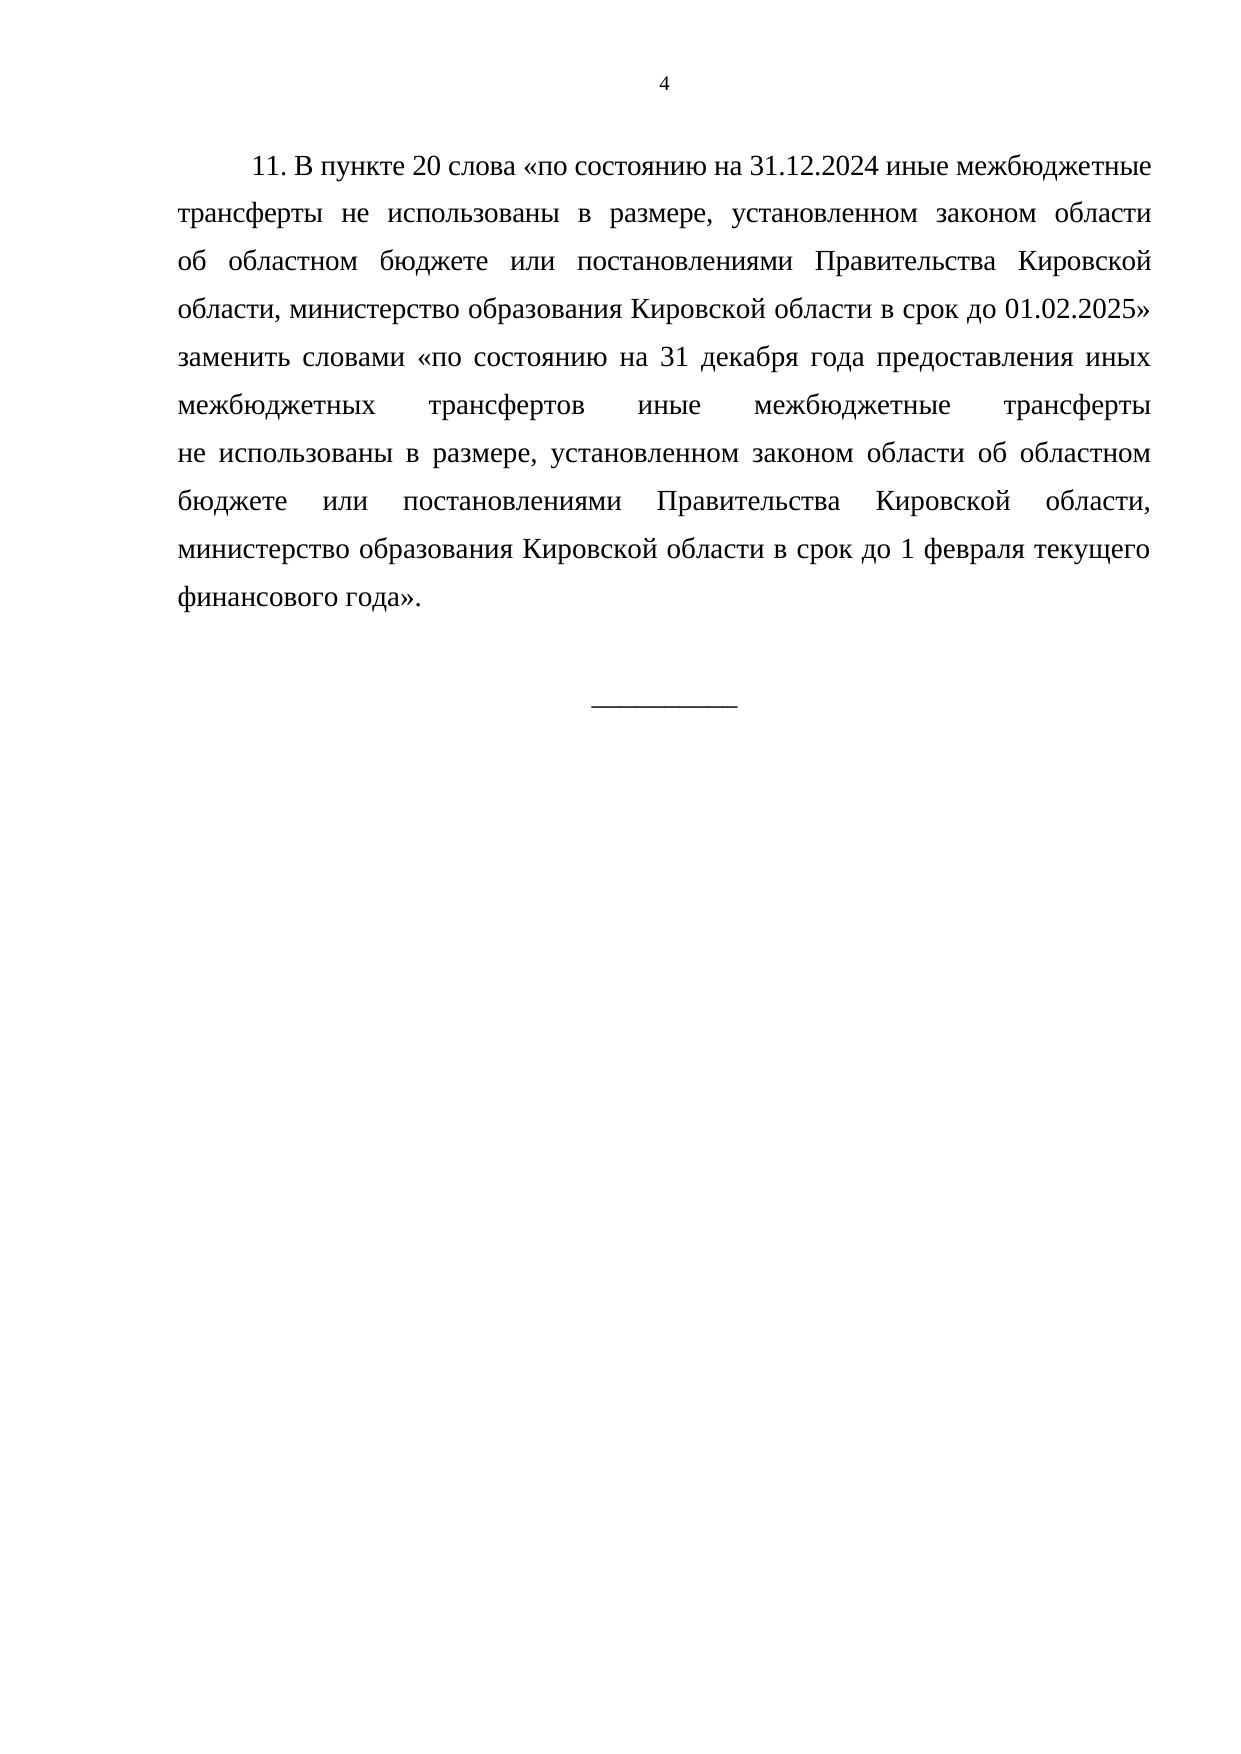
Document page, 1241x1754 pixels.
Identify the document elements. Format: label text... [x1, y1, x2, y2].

text __________ [177, 677, 1152, 711]
text 11. В пункте 20 слова «по состоянию на 31.12.2024 иные межбюджетные трансферты не использованы в размере, установленном законом области об областном бюджете или постановлениями Правительства Кировской области, министерство образования Кировской области в срок до 01.02.2025» заменить словами «по состоянию на 31 декабря года предоставления иных межбюджетных трансфертов иные межбюджетные трансферты не использованы в размере, установленном законом области об областном бюджете или постановлениями Правительства Кировской области, министерство образования Кировской области в срок до 1 февраля текущего финансового года». [177, 148, 1152, 612]
